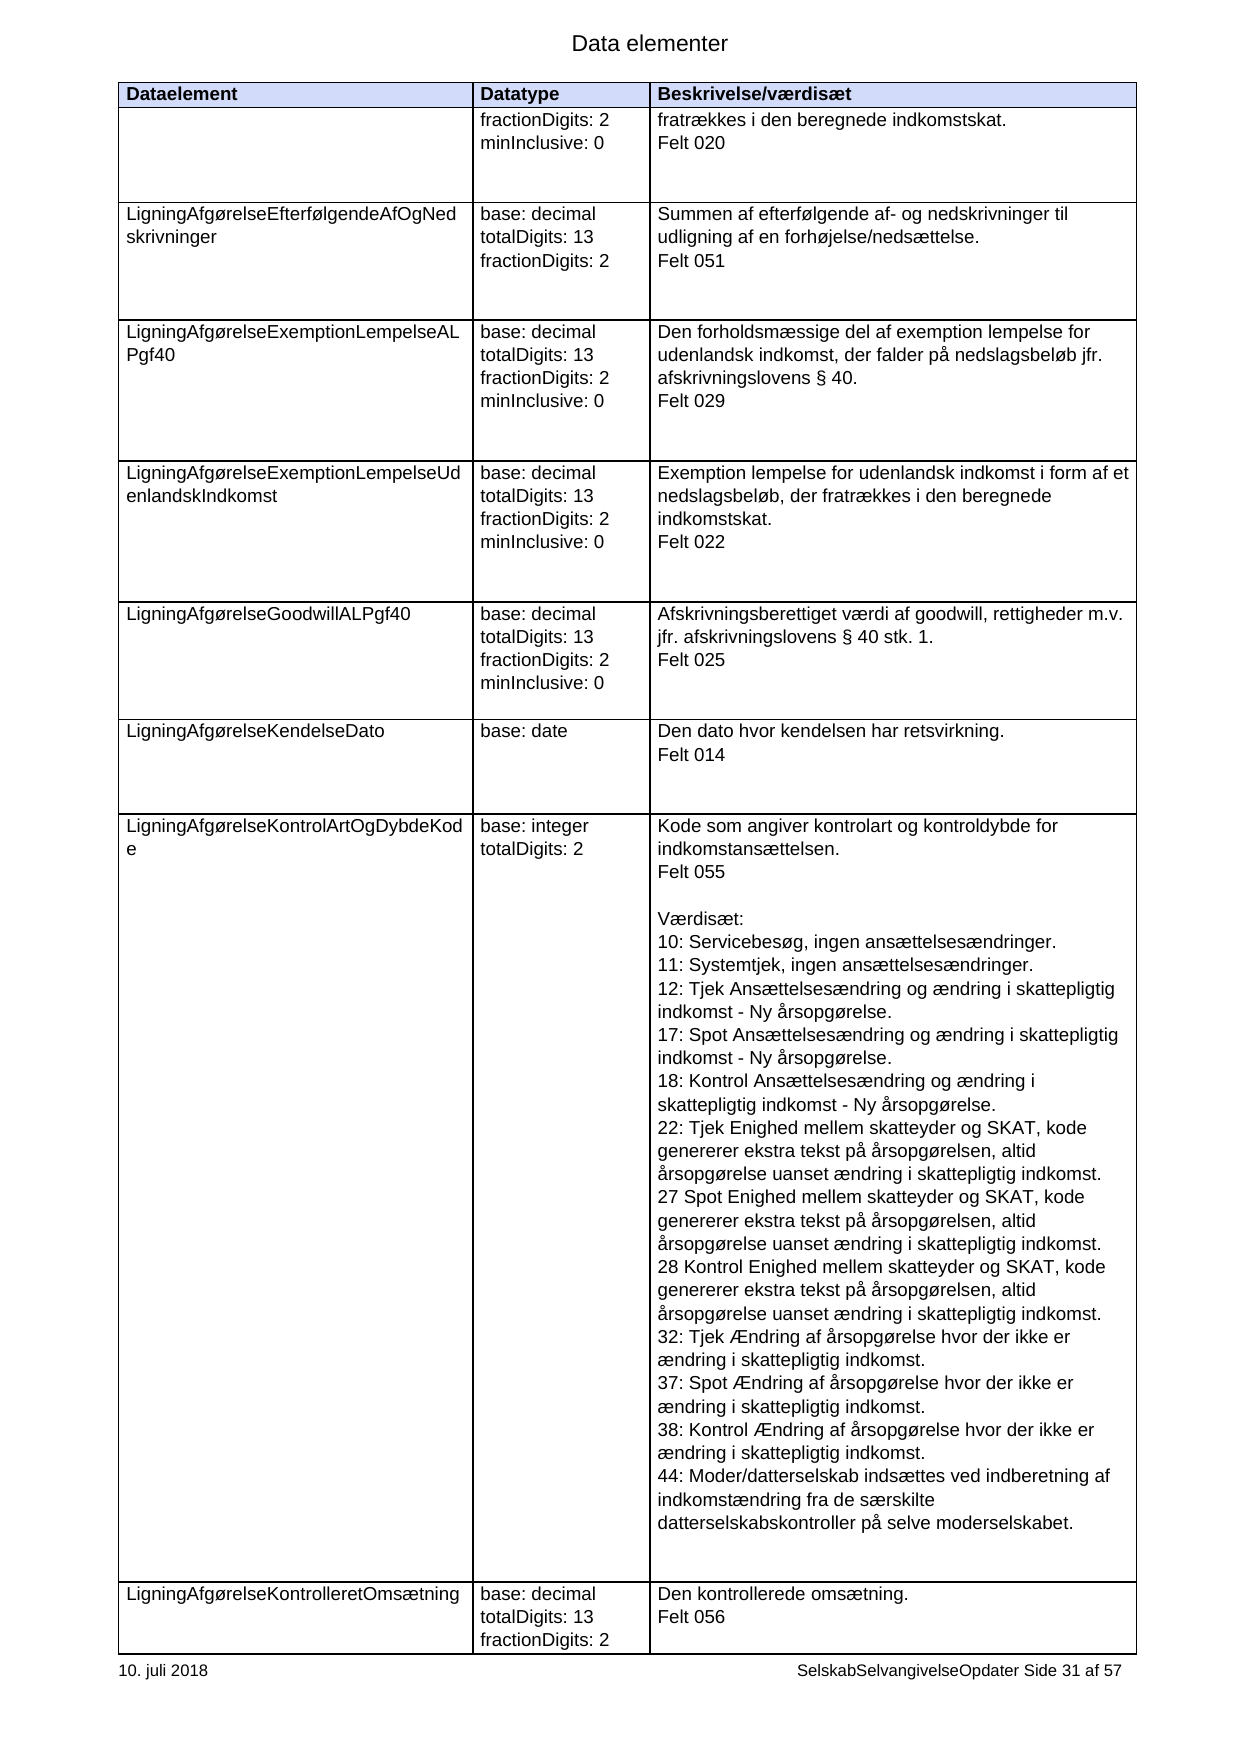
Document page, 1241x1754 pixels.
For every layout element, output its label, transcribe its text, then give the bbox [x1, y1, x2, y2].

table_cell Den dato hvor kendelsen har retsvirkning. Felt 014 [651, 720, 1136, 813]
table_cell LigningAfgørelseKendelseDato [119, 720, 472, 813]
table_cell base: date [474, 720, 649, 813]
table_cell Kode som angiver kontrolart og kontroldybde for indkomstansættelsen. Felt 055 Værdisæt: 10: Servicebesøg, ingen ansættelsesændringer. 11: Systemtjek, ingen ansættelsesændringer. 12: Tjek Ansættelsesændring og ændring i skattepligtig indkomst - Ny årsopgørelse. 17: Spot Ansættelsesændring og ændring i skattepligtig indkomst - Ny årsopgørelse. 18: Kontrol Ansættelsesændring og ændring i skattepligtig indkomst - Ny årsopgørelse. 22: Tjek Enighed mellem skatteyder og SKAT, kode genererer ekstra tekst på årsopgørelsen, altid årsopgørelse uanset ændring i skattepligtig indkomst. 27 Spot Enighed mellem skatteyder og SKAT, kode genererer ekstra tekst på årsopgørelsen, altid årsopgørelse uanset ændring i skattepligtig indkomst. 28 Kontrol Enighed mellem skatteyder og SKAT, kode genererer ekstra tekst på årsopgørelsen, altid årsopgørelse uanset ændring i skattepligtig indkomst. 32: Tjek Ændring af årsopgørelse hvor der ikke er ændring i skattepligtig indkomst. 37: Spot Ændring af årsopgørelse hvor der ikke er ændring i skattepligtig indkomst. 38: Kontrol Ændring af årsopgørelse hvor der ikke er ændring i skattepligtig indkomst. 44: Moder/datterselskab indsættes ved indberetning af indkomstændring fra de særskilte datterselskabskontroller på selve moderselskabet. [651, 815, 1136, 1581]
table_cell Exemption lempelse for udenlandsk indkomst i form af et nedslagsbeløb, der fratrækkes i den beregnede indkomstskat. Felt 022 [651, 462, 1136, 601]
table_cell base: decimal totalDigits: 13 fractionDigits: 2 minInclusive: 0 [474, 603, 649, 719]
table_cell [651, 1583, 1136, 1653]
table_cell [119, 108, 472, 201]
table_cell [474, 108, 649, 201]
table_header Beskrivelse/værdisæt [651, 83, 1136, 107]
table_cell base: integer totalDigits: 2 [474, 815, 649, 1581]
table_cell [119, 1583, 472, 1653]
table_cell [651, 108, 1136, 201]
table_cell Den forholdsmæssige del af exemption lempelse for udenlandsk indkomst, der falder på nedslagsbeløb jfr. afskrivningslovens § 40. Felt 029 [651, 321, 1136, 460]
table_header Dataelement [119, 83, 472, 107]
table_cell LigningAfgørelseEfterfølgendeAfOgNedskrivninger [119, 203, 472, 319]
table_cell LigningAfgørelseExemptionLempelseALPgf40 [119, 321, 472, 460]
table_cell base: decimal totalDigits: 13 fractionDigits: 2 [474, 203, 649, 319]
table_cell base: decimal totalDigits: 13 fractionDigits: 2 minInclusive: 0 [474, 321, 649, 460]
table_cell base: decimal totalDigits: 13 fractionDigits: 2 minInclusive: 0 [474, 462, 649, 601]
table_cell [474, 1583, 649, 1653]
table_cell Afskrivningsberettiget værdi af goodwill, rettigheder m.v. jfr. afskrivningslovens § 40 stk. 1. Felt 025 [651, 603, 1136, 719]
table_cell LigningAfgørelseKontrolArtOgDybdeKode [119, 815, 472, 1581]
table_cell Summen af efterfølgende af- og nedskrivninger til udligning af en forhøjelse/nedsættelse. Felt 051 [651, 203, 1136, 319]
table_cell LigningAfgørelseExemptionLempelseUdenlandskIndkomst [119, 462, 472, 601]
table_cell LigningAfgørelseGoodwillALPgf40 [119, 603, 472, 719]
table_header Datatype [474, 83, 649, 107]
